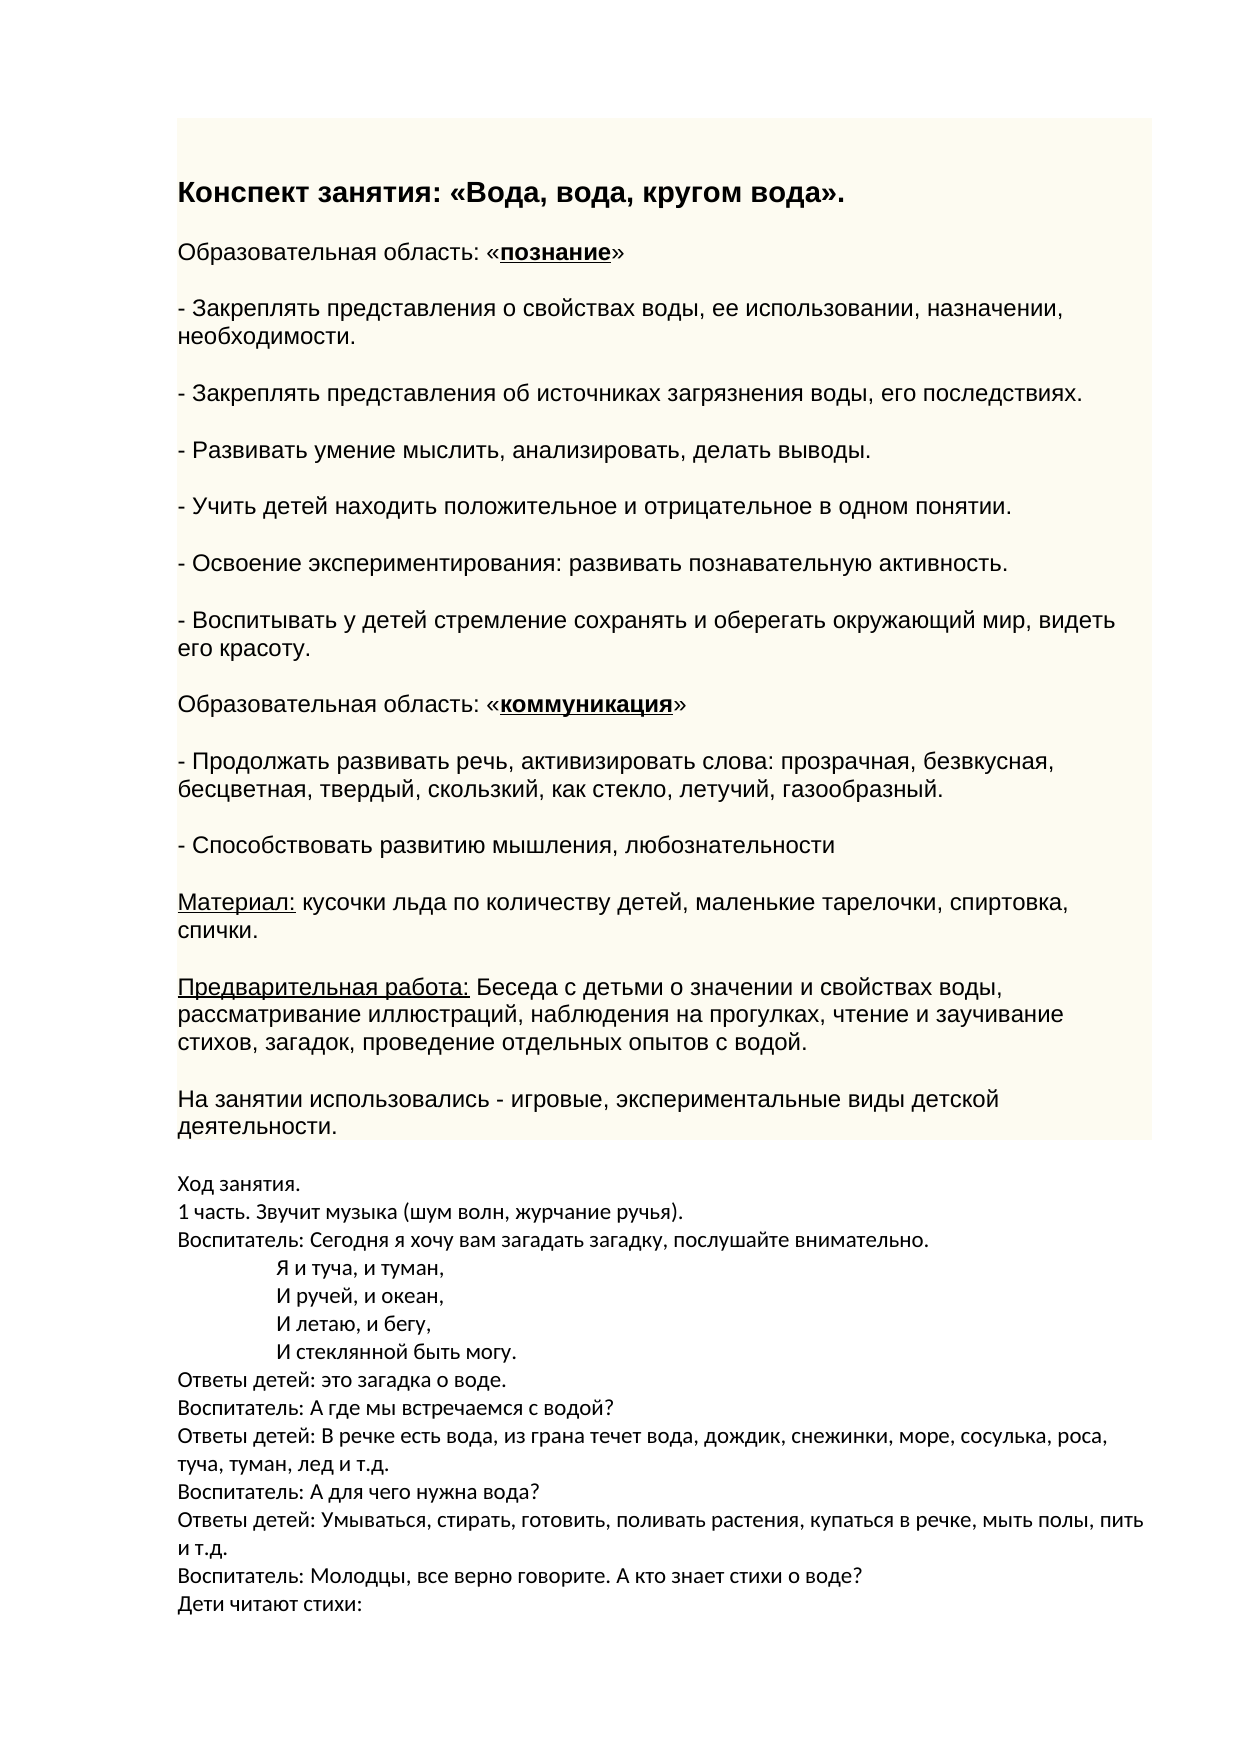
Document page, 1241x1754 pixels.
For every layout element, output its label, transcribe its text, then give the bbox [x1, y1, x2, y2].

text - Закреплять представления об источниках загрязнения воды, его последствиях. [177, 379, 1152, 406]
text - Способствовать развитию мышления, любознательности [177, 831, 1152, 859]
text - Развивать умение мыслить, анализировать, делать выводы. [177, 436, 1152, 463]
text 1 часть. Звучит музыка (шум волн, журчание ручья). [177, 1197, 1152, 1225]
text Образовательная область: «коммуникация» [177, 690, 1152, 718]
text Ответы детей: это загадка о воде. [177, 1365, 1152, 1393]
text И ручей, и океан, [177, 1281, 1152, 1309]
text Предварительная работа: Беседа с детьми о значении и свойствах воды, рассматривание иллюстраций, наблюдения на прогулках, чтение и заучивание стихов, загадок, проведение отдельных опытов с водой. [177, 972, 1152, 1055]
text И стеклянной быть могу. [177, 1337, 1152, 1365]
text Я и туча, и туман, [177, 1253, 1152, 1281]
text Воспитатель: Сегодня я хочу вам загадать загадку, послушайте внимательно. [177, 1225, 1152, 1253]
text - Освоение экспериментирования: развивать познавательную активность. [177, 549, 1152, 577]
text Конспект занятия: «Вода, вода, кругом вода». [177, 175, 1152, 208]
text Воспитатель: А для чего нужна вода? [177, 1477, 1152, 1505]
text Воспитатель: Молодцы, все верно говорите. А кто знает стихи о воде? [177, 1561, 1152, 1589]
text Образовательная область: «познание» [177, 238, 1152, 265]
text - Воспитывать у детей стремление сохранять и оберегать окружающий мир, видеть его красоту. [177, 606, 1152, 661]
text Дети читают стихи: [177, 1589, 1152, 1617]
text Ход занятия. [177, 1169, 1152, 1197]
text - Учить детей находить положительное и отрицательное в одном понятии. [177, 492, 1152, 520]
text Ответы детей: В речке есть вода, из грана течет вода, дождик, снежинки, море, сосулька, роса, туча, туман, лед и т.д. [177, 1421, 1152, 1477]
text И летаю, и бегу, [177, 1309, 1152, 1337]
text - Продолжать развивать речь, активизировать слова: прозрачная, безвкусная, бесцветная, твердый, скользкий, как стекло, летучий, газообразный. [177, 747, 1152, 802]
text - Закреплять представления о свойствах воды, ее использовании, назначении, необходимости. [177, 294, 1152, 349]
text На занятии использовались - игровые, экспериментальные виды детской деятельности. [177, 1084, 1152, 1140]
text Воспитатель: А где мы встречаемся с водой? [177, 1393, 1152, 1421]
text Материал: кусочки льда по количеству детей, маленькие тарелочки, спиртовка, спички. [177, 888, 1152, 943]
text Ответы детей: Умываться, стирать, готовить, поливать растения, купаться в речке, мыть полы, пить и т.д. [177, 1505, 1152, 1561]
